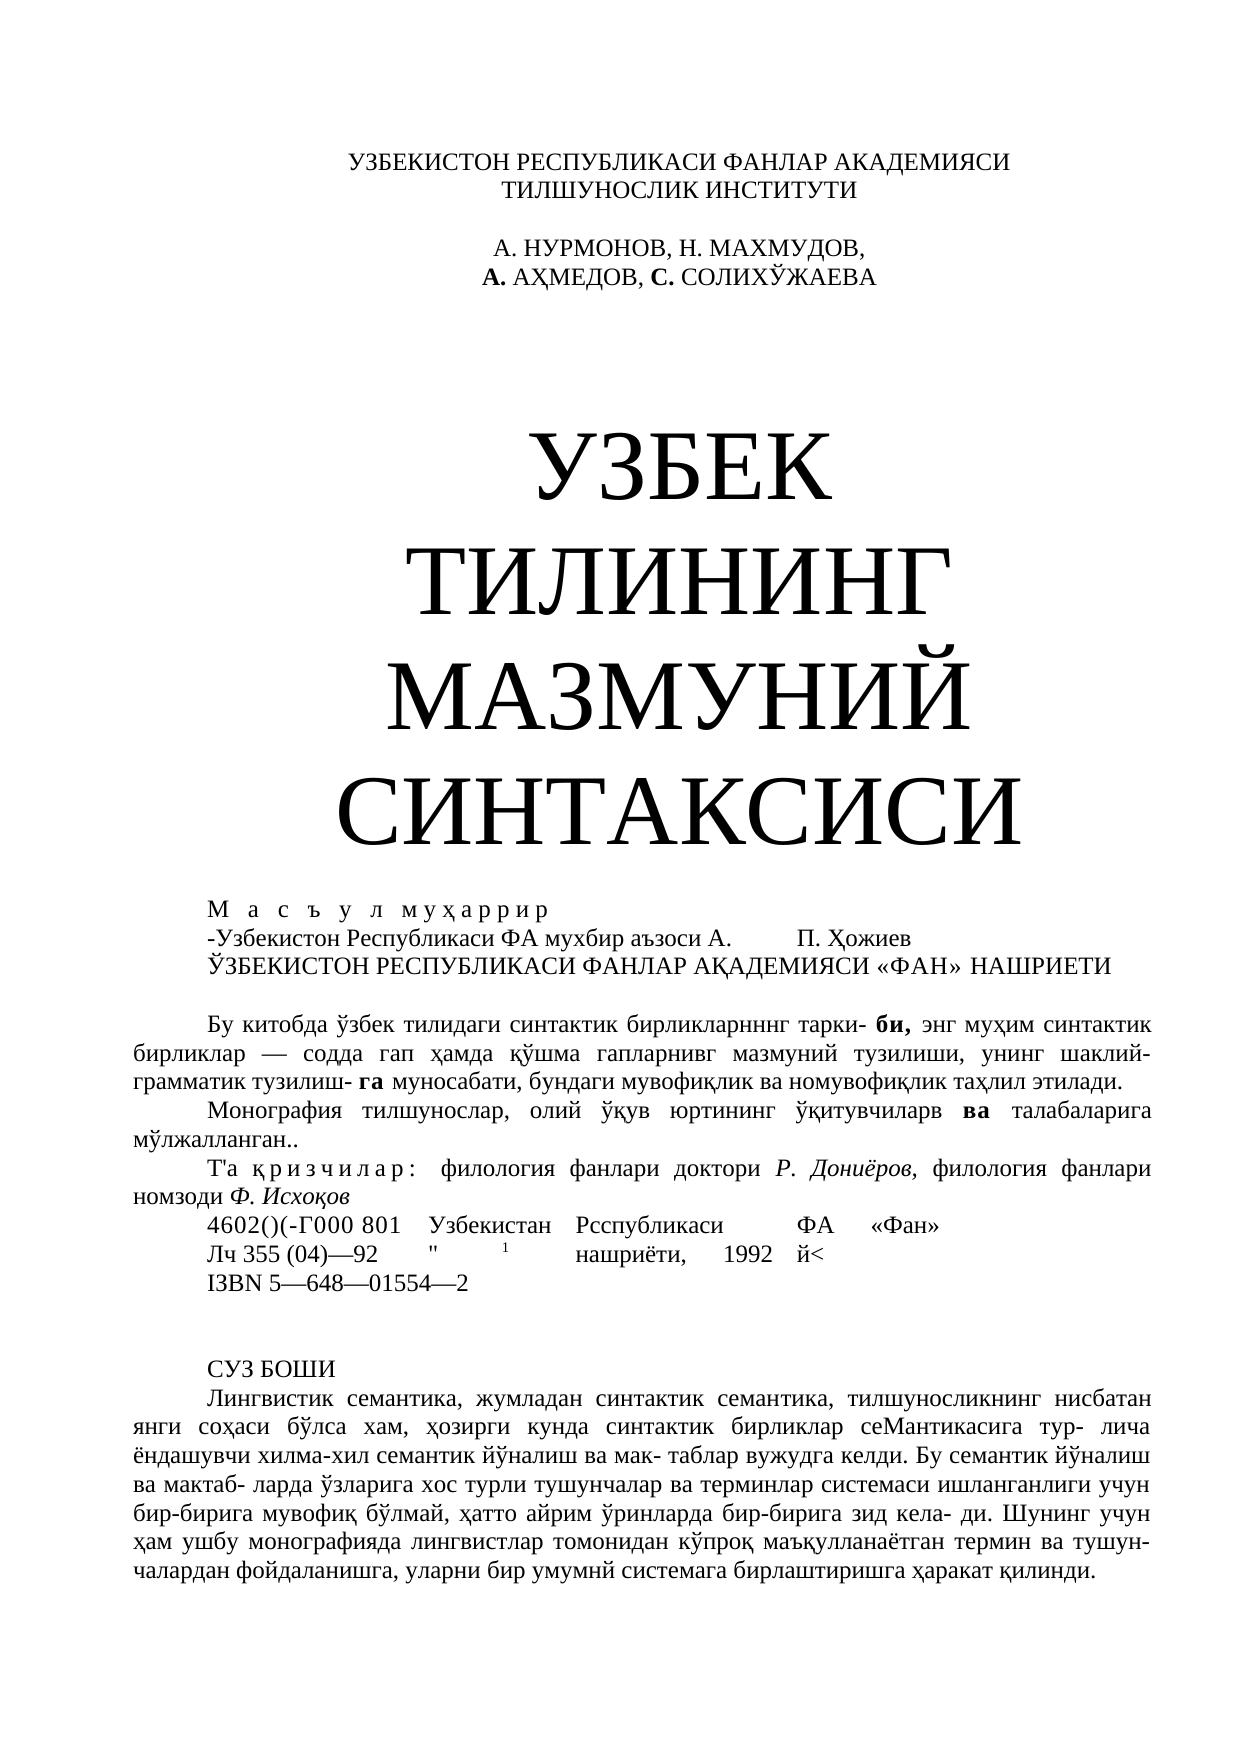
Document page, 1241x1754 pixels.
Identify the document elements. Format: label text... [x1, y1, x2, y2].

text УЗБЕК [133, 406, 1152, 521]
text Монография тилшунослар, олий ўқув юртининг ўқитувчиларв ва талабаларига мўлжалланган.. [133, 1095, 1152, 1153]
text Лингвистик семантика, жумладан синтактик семантика, тилшуносликнинг нисбатан янги соҳаси бўлса хам, ҳозирги кунда синтактик бирликлар сеМантикасига тур- лича ёндашувчи хилма-хил семантик йўналиш ва мак- таблар вужудга келди. Бу семантик йўналиш ва мактаб- ларда ўзларига хос турли тушунчалар ва терминлар системаси ишланганлиги учун бир-бирига мувофиқ бўлмай, ҳатто айрим ўринларда бир-бирига зид кела- ди. Шунинг учун ҳам ушбу монографияда лингвистлар томонидан кўпроқ маъқулланаётган термин ва тушун- чалардан фойдаланишга, уларни бир умумнй системага бирлаштиришга ҳаракат қилинди. [133, 1383, 1152, 1584]
text ТИЛШУНОСЛИК ИНСТИТУТИ [133, 176, 1152, 204]
text ТИЛИНИНГ [133, 521, 1152, 636]
text М а с ъ у л муҳаррир [133, 894, 1152, 923]
text А. АҲМЕДОВ, С. СОЛИХЎЖАЕВА [133, 262, 1152, 291]
text 4602()(-Г000 801 Узбекистан Рсспубликаси ФА «Фан» [133, 1210, 1152, 1239]
text Т'а қризчилар: филология фанлари доктори Р. Дониёров, филология фанлари номзоди Ф. Исхоқов [133, 1153, 1152, 1210]
text IЗВN 5—648—01554—2 [133, 1268, 1152, 1296]
text СУЗ БОШИ [133, 1354, 1152, 1383]
text А. НУРМОНОВ, Н. МАХМУДОВ, [133, 233, 1152, 262]
text УЗБЕКИСТОН РЕСПУБЛИКАСИ ФАНЛАР АКАДЕМИЯСИ [133, 147, 1152, 176]
text МАЗМУНИЙ [133, 636, 1152, 751]
text Лч 355 (04)—92 " 1 нашриёти, 1992 й< [133, 1239, 1152, 1268]
text Бу китобда ўзбек тилидаги синтактик бирликларнннг тарки- би, энг муҳим синтактик бирликлар — содда гап ҳамда қўшма гапларнивг мазмуний тузилиши, унинг шаклий-грамматик тузилиш- га муносабати, бундаги мувофиқлик ва номувофиқлик таҳлил этилади. [133, 1009, 1152, 1095]
text -Узбекистон Республикаси ФА мухбир аъзоси А. П. Ҳожиев [133, 923, 1152, 951]
text ЎЗБЕКИСТОН РЕСПУБЛИКАСИ ФАНЛАР АҚАДЕМИЯСИ «ФАН» НАШРИЕТИ [133, 951, 1152, 980]
text СИНТАКСИСИ [133, 751, 1152, 866]
